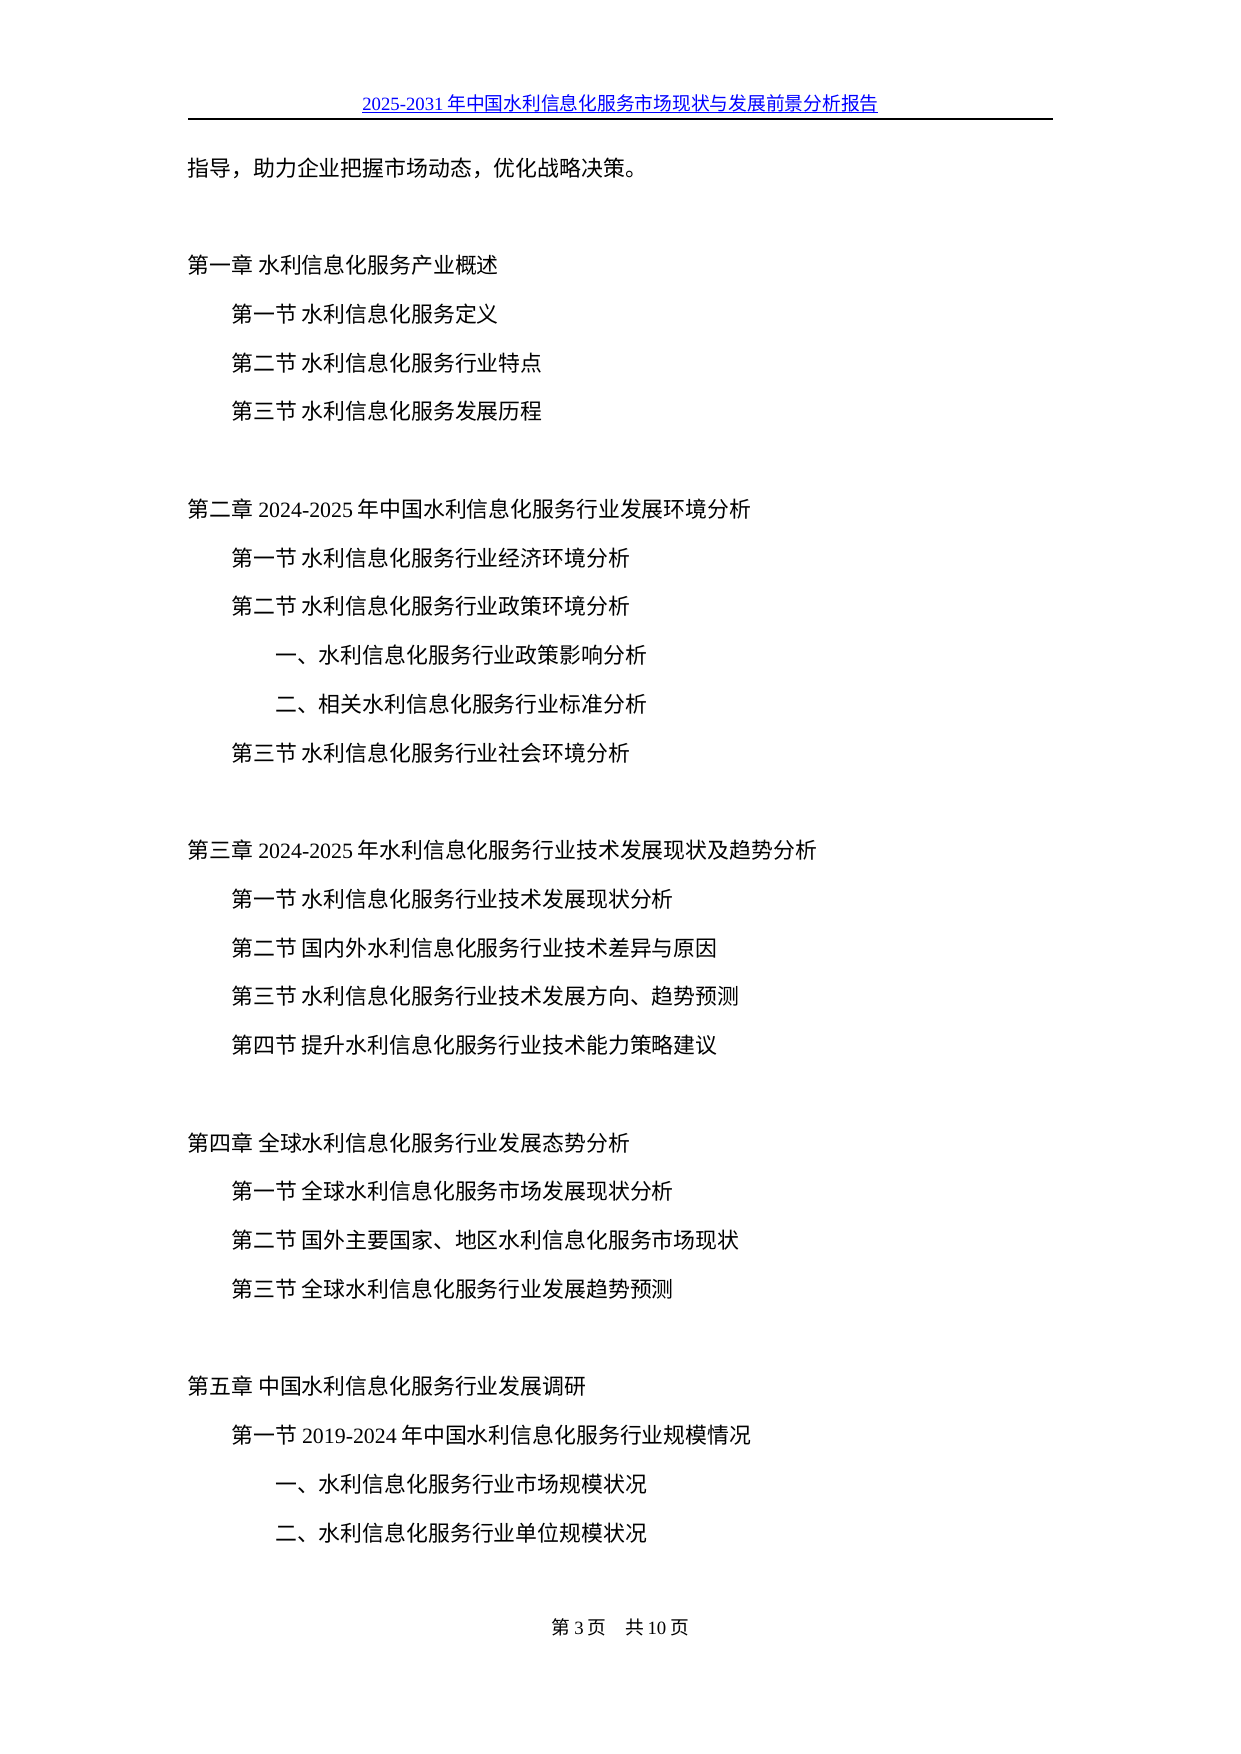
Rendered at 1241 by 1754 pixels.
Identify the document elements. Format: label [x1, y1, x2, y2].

text [187, 150, 1053, 1548]
